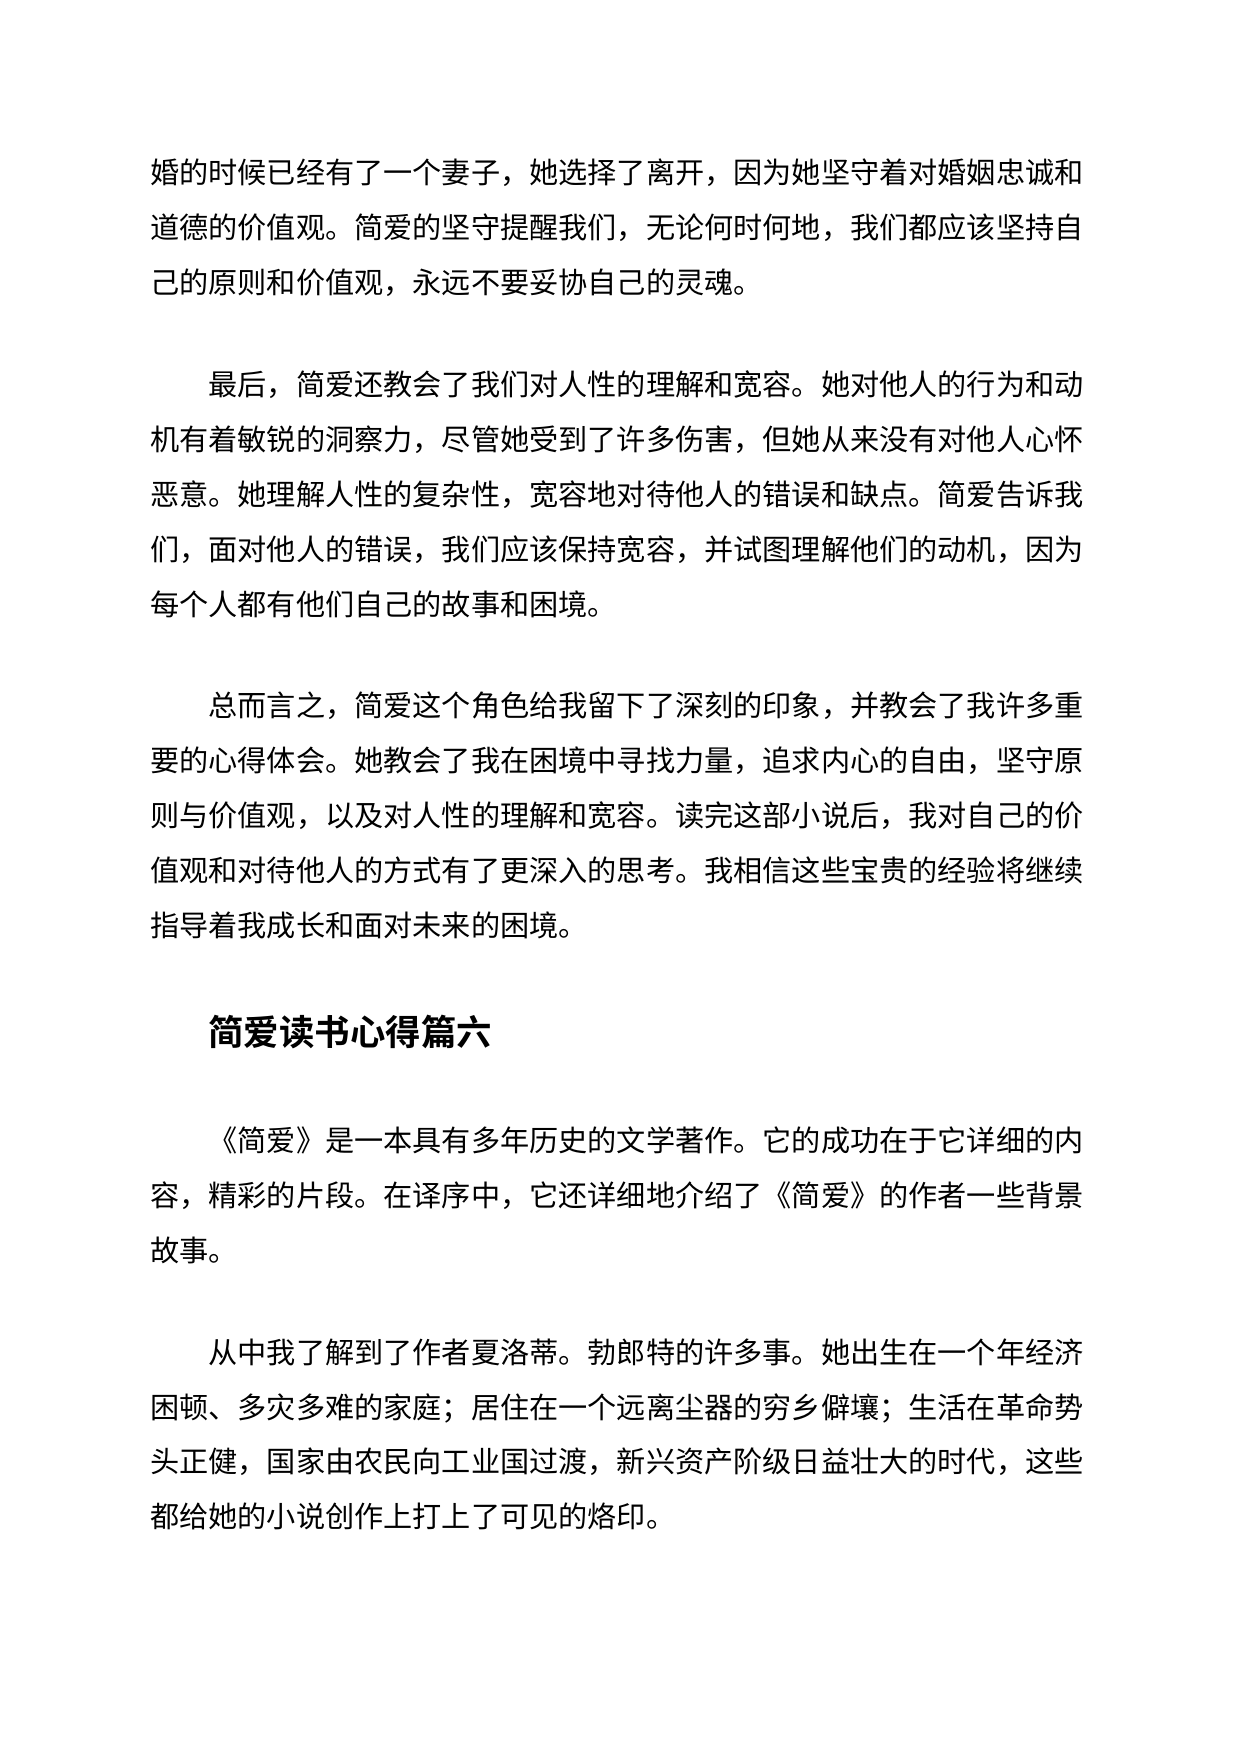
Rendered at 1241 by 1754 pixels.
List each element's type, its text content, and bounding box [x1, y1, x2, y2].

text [150, 150, 1090, 302]
text 总而言之，简爱这个角色给我留下了深刻的印象，并教会了我许多重要的心得体会。她教会了我在困境中寻找力量，追求内心的自由，坚守原则与价值观，以及对人性的理解和宽容。读完这部小说后，我对自己的价值观和对待他人的方式有了更深入的思考。我相信这些宝贵的经验将继续指导着我成长和面对未来的困境。 [150, 683, 1090, 945]
text 简爱读书心得篇六 [150, 1004, 1090, 1056]
text 《简爱》是一本具有多年历史的文学著作。它的成功在于它详细的内容，精彩的片段。在译序中，它还详细地介绍了《简爱》的作者一些背景故事。 [150, 1118, 1090, 1270]
text 最后，简爱还教会了我们对人性的理解和宽容。她对他人的行为和动机有着敏锐的洞察力，尽管她受到了许多伤害，但她从来没有对他人心怀恶意。她理解人性的复杂性，宽容地对待他人的错误和缺点。简爱告诉我们，面对他人的错误，我们应该保持宽容，并试图理解他们的动机，因为每个人都有他们自己的故事和困境。 [150, 362, 1090, 623]
text 从中我了解到了作者夏洛蒂。勃郎特的许多事。她出生在一个年经济困顿、多灾多难的家庭；居住在一个远离尘器的穷乡僻壤；生活在革命势头正健，国家由农民向工业国过渡，新兴资产阶级日益壮大的时代，这些都给她的小说创作上打上了可见的烙印。 [150, 1329, 1090, 1536]
